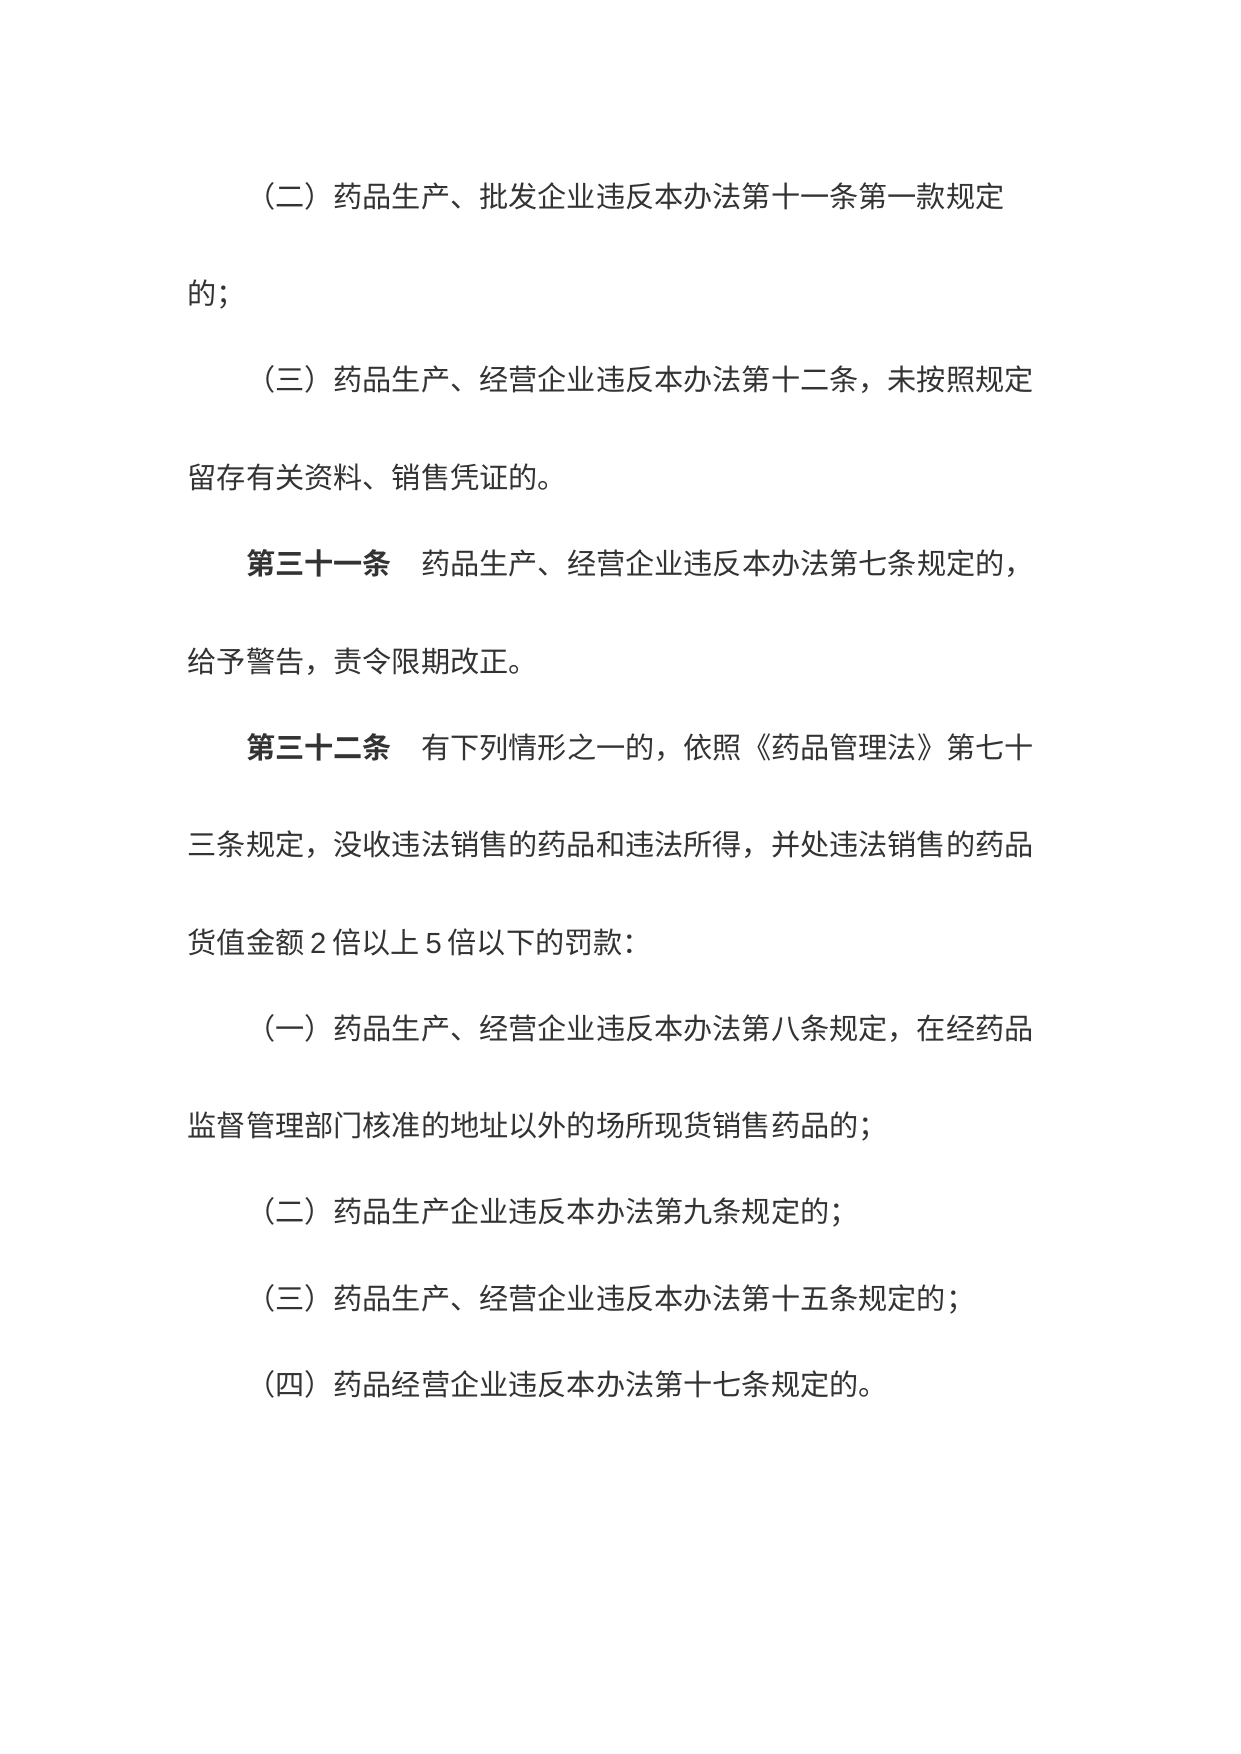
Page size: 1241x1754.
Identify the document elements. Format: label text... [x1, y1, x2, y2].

text （三）药品生产、经营企业违反本办法第十五条规定的； [187, 1264, 1053, 1329]
text （一）药品生产、经营企业违反本办法第八条规定，在经药品监督管理部门核准的地址以外的场所现货销售药品的； [187, 994, 1053, 1157]
text （二）药品生产、批发企业违反本办法第十一条第一款规定的； [187, 162, 1053, 324]
text 第三十二条 有下列情形之一的，依照《药品管理法》第七十三条规定，没收违法销售的药品和违法所得，并处违法销售的药品货值金额2倍以上5倍以下的罚款： [187, 713, 1053, 973]
text （四）药品经营企业违反本办法第十七条规定的。 [187, 1350, 1053, 1415]
text （三）药品生产、经营企业违反本办法第十二条，未按照规定留存有关资料、销售凭证的。 [187, 346, 1053, 508]
text （二）药品生产企业违反本办法第九条规定的； [187, 1178, 1053, 1243]
text 第三十一条 药品生产、经营企业违反本办法第七条规定的，给予警告，责令限期改正。 [187, 529, 1053, 692]
